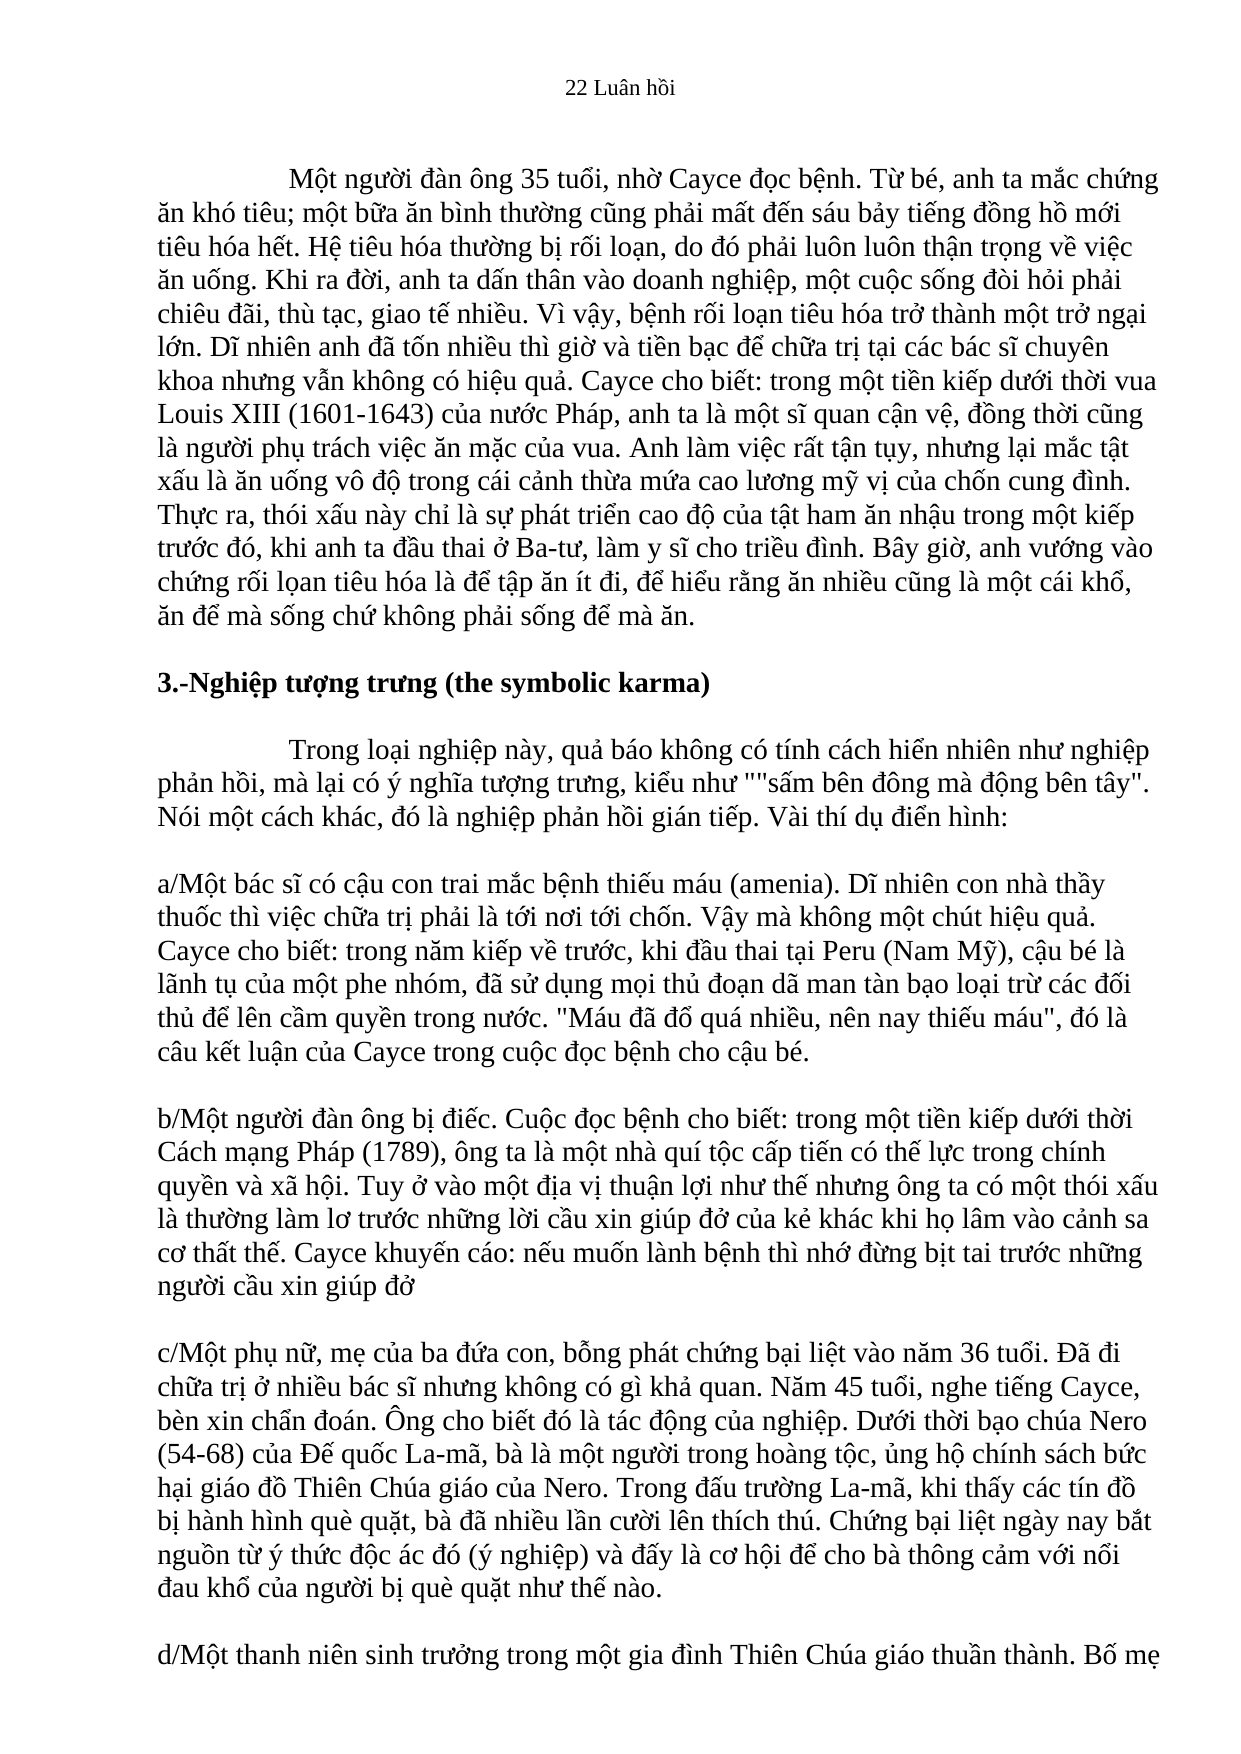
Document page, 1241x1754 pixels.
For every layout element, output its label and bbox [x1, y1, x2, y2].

table_cell [75, 128, 1165, 1671]
